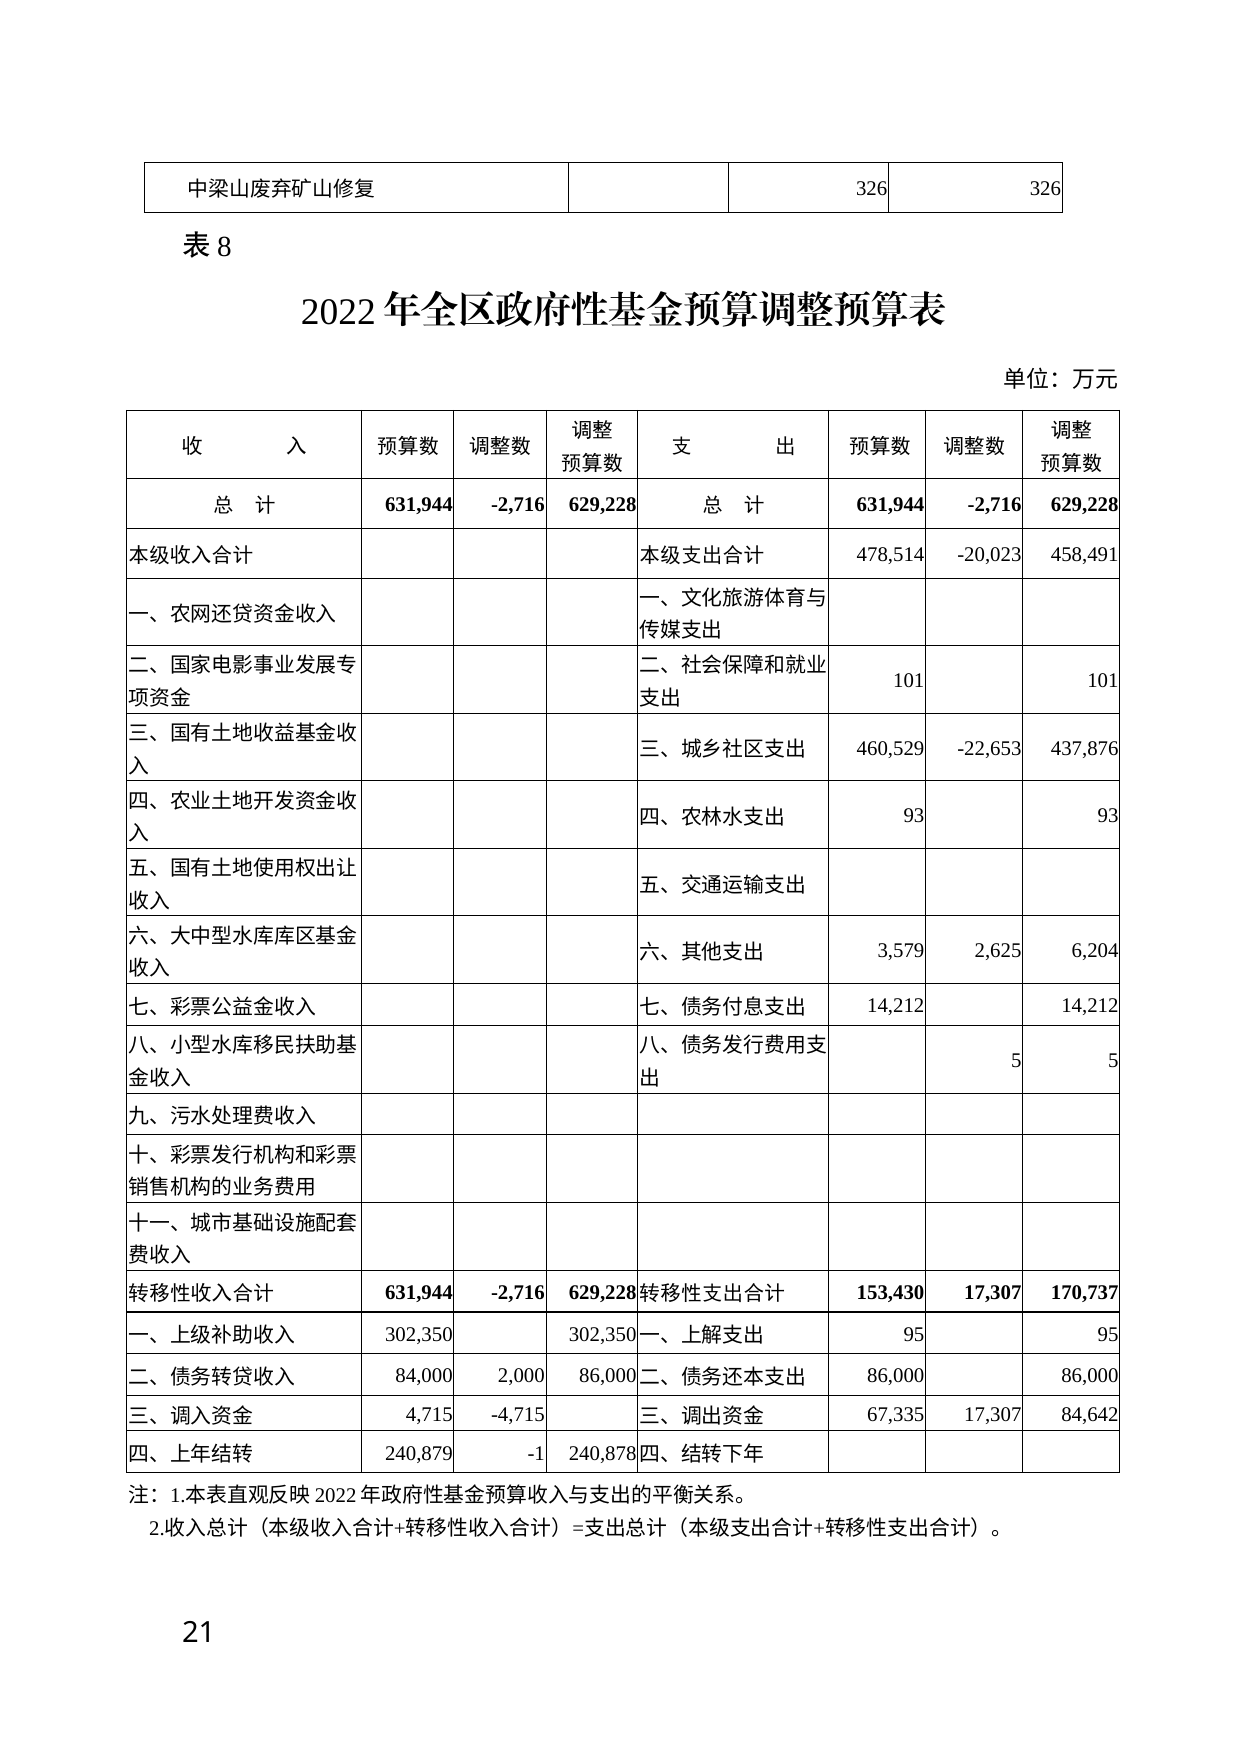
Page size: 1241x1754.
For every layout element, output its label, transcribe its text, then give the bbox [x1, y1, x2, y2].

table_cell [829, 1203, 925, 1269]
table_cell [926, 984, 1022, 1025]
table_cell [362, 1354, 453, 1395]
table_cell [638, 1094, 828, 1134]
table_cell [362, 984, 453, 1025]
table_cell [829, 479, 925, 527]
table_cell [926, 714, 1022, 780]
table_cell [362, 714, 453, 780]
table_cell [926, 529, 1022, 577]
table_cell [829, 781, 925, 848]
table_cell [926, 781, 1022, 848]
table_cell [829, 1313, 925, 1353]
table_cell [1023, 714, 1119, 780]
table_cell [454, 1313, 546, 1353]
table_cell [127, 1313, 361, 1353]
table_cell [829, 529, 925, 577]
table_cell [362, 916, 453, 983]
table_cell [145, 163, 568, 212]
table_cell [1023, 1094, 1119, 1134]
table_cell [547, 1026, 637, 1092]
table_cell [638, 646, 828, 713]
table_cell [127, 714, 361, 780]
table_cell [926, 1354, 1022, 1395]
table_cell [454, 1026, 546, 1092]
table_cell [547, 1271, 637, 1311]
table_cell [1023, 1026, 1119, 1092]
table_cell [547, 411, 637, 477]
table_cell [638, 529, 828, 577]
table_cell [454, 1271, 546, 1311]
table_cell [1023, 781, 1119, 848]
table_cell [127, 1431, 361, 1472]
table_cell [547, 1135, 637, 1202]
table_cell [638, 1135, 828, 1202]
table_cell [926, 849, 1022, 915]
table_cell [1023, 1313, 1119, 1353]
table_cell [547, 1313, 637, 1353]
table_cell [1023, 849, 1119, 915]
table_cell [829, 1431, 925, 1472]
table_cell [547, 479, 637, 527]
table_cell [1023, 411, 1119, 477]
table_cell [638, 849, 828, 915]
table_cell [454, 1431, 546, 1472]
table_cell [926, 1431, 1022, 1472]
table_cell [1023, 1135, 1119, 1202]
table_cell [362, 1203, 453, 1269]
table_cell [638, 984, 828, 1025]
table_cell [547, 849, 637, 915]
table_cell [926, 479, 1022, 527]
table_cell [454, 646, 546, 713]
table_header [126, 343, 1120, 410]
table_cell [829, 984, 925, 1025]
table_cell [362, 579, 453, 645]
text 2022年全区政府性基金预算调整预算表 [182, 278, 1064, 343]
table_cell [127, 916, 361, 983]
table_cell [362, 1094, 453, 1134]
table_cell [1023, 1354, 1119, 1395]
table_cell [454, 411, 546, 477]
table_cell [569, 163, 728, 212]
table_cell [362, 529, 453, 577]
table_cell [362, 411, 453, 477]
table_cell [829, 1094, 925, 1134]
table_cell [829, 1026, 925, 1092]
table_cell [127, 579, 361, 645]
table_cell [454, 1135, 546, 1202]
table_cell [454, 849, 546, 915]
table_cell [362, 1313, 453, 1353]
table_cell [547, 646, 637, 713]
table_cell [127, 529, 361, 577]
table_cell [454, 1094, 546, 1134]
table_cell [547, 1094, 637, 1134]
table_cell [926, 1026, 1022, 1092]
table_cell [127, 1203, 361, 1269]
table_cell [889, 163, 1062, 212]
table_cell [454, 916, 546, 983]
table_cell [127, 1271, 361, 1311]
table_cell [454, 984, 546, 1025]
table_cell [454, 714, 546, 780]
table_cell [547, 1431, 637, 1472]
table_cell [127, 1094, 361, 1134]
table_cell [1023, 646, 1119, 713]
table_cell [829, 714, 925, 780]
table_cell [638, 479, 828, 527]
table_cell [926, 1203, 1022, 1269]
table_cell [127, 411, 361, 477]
text 表8 [182, 213, 1064, 278]
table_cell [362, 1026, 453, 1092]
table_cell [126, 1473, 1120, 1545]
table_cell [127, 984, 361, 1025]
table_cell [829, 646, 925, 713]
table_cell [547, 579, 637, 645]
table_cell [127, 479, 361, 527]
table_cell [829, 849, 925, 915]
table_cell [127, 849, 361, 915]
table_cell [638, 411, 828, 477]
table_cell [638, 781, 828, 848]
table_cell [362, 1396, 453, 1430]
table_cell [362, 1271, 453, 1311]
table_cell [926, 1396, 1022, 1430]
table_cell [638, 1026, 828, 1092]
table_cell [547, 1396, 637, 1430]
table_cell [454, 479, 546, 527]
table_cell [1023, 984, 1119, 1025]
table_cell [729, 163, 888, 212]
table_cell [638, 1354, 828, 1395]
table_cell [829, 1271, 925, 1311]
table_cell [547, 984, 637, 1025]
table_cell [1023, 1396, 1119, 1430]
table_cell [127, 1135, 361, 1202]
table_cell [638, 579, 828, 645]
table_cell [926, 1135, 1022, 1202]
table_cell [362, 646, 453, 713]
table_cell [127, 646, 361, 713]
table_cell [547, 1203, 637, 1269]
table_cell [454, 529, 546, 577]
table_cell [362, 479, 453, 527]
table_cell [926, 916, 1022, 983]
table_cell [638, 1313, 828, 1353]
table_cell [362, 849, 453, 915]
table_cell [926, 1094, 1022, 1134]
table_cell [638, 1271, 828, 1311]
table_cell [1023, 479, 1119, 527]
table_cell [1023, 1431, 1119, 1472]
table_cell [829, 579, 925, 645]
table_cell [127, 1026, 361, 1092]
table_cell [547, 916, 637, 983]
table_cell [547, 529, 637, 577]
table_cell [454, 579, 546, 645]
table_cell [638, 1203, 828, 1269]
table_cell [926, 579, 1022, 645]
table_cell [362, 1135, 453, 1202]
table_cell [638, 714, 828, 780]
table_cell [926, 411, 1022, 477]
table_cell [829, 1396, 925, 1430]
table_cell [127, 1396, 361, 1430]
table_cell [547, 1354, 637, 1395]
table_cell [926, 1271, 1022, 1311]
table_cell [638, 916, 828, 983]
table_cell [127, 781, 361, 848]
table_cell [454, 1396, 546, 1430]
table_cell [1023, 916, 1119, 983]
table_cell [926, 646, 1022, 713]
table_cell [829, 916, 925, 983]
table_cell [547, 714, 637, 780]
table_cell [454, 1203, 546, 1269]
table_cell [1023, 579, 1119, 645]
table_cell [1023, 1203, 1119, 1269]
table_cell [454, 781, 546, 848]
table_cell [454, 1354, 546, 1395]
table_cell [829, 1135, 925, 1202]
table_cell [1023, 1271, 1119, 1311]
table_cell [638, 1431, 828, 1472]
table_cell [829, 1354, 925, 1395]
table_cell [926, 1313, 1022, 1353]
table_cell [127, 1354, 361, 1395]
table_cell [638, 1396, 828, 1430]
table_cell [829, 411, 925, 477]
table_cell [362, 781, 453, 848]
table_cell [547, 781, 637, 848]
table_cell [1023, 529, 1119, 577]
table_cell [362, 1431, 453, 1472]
